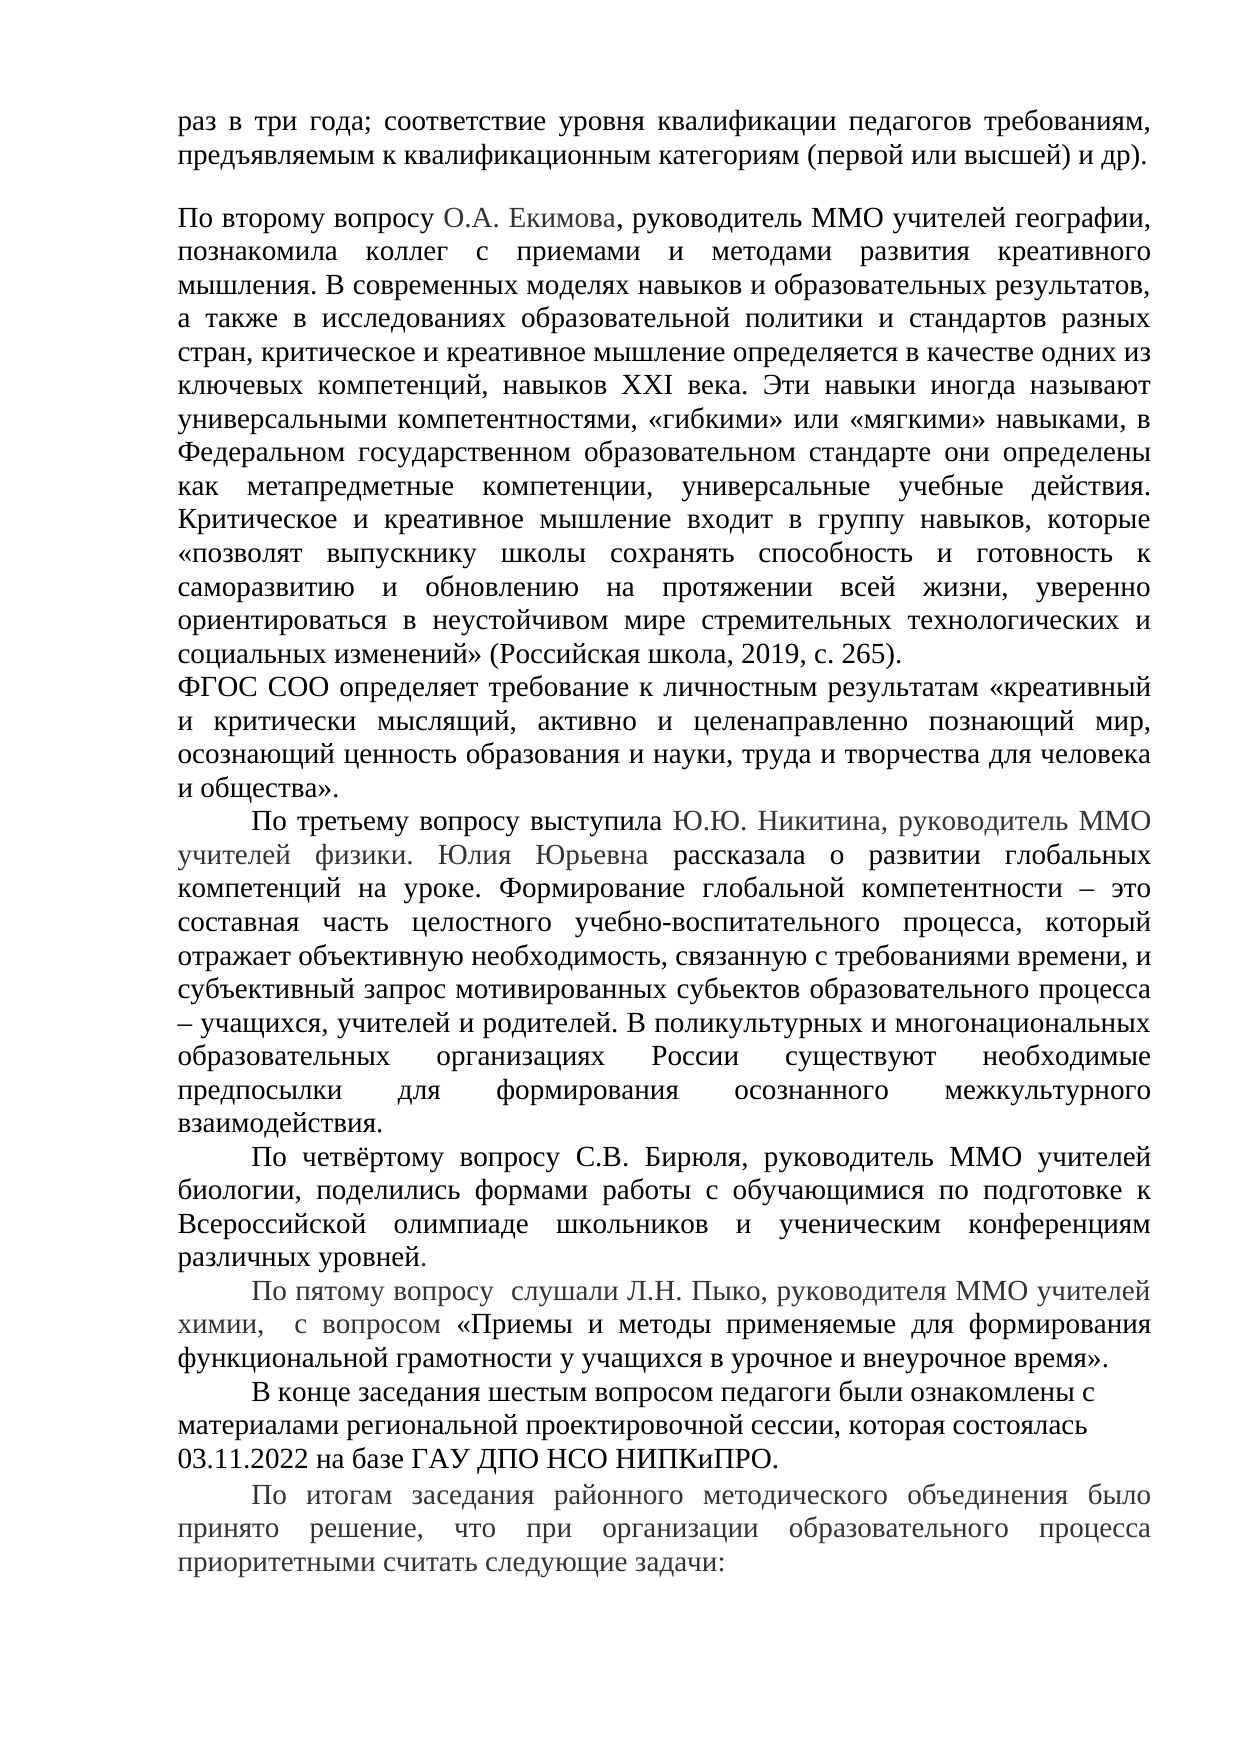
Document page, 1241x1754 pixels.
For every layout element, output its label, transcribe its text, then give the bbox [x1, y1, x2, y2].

list По третьему вопросу выступила Ю.Ю. Никитина, руководитель ММО учителей физики. Юлия Юрьевна рассказала о развитии глобальных компетенций на уроке. Формирование глобальной компетентности – это составная часть целостного учебно-воспитательного процесса, который отражает объективную необходимость, связанную с требованиями времени, и субъективный запрос мотивированных субьектов образовательного процесса – учащихся, учителей и родителей. В поликультурных и многонациональных образовательных организациях России существуют необходимые предпосылки для формирования осознанного межкультурного взаимодействия. [177, 803, 1152, 1139]
text В конце заседания шестым вопросом педагоги были ознакомлены с материалами региональной проектировочной сессии, которая состоялась 03.11.2022 на базе ГАУ ДПО НСО НИПКиПРО. [177, 1374, 1152, 1474]
list По пятому вопросу слушали Л.Н. Пыко, руководителя ММО учителей химии, с вопросом «Приемы и методы применяемые для формирования функциональной грамотности у учащихся в урочное и внеурочное время». [177, 1273, 1152, 1374]
list ФГОС СОО определяет требование к личностным результатам «креативный и критически мыслящий, активно и целенаправленно познающий мир, осознающий ценность образования и науки, труда и творчества для человека и общества». [177, 669, 1152, 803]
list По четвёртому вопросу С.В. Бирюля, руководитель ММО учителей биологии, поделились формами работы с обучающимися по подготовке к Всероссийской олимпиаде школьников и ученическим конференциям различных уровней. [177, 1139, 1152, 1273]
list По второму вопросу О.А. Екимова, руководитель ММО учителей географии, познакомила коллег с приемами и методами развития креативного мышления. В современных моделях навыков и образовательных результатов, а также в исследованиях образовательной политики и стандартов разных стран, критическое и креативное мышление определяется в качестве одних из ключевых компетенций, навыков XXI века. Эти навыки иногда называют универсальными компетентностями, «гибкими» или «мягкими» навыками, в Федеральном государственном образовательном стандарте они определены как метапредметные компетенции, универсальные учебные действия. Критическое и креативное мышление входит в группу навыков, которые «позволят выпускнику школы сохранять способность и готовность к саморазвитию и обновлению на протяжении всей жизни, уверенно ориентироваться в неустойчивом мире стремительных технологических и социальных изменений» (Российская школа, 2019, с. 265). [177, 200, 1152, 669]
text По итогам заседания районного методического объединения было принято решение, что при организации образовательного процесса приоритетными считать следующие задачи: [177, 1477, 1152, 1577]
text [177, 103, 1152, 171]
